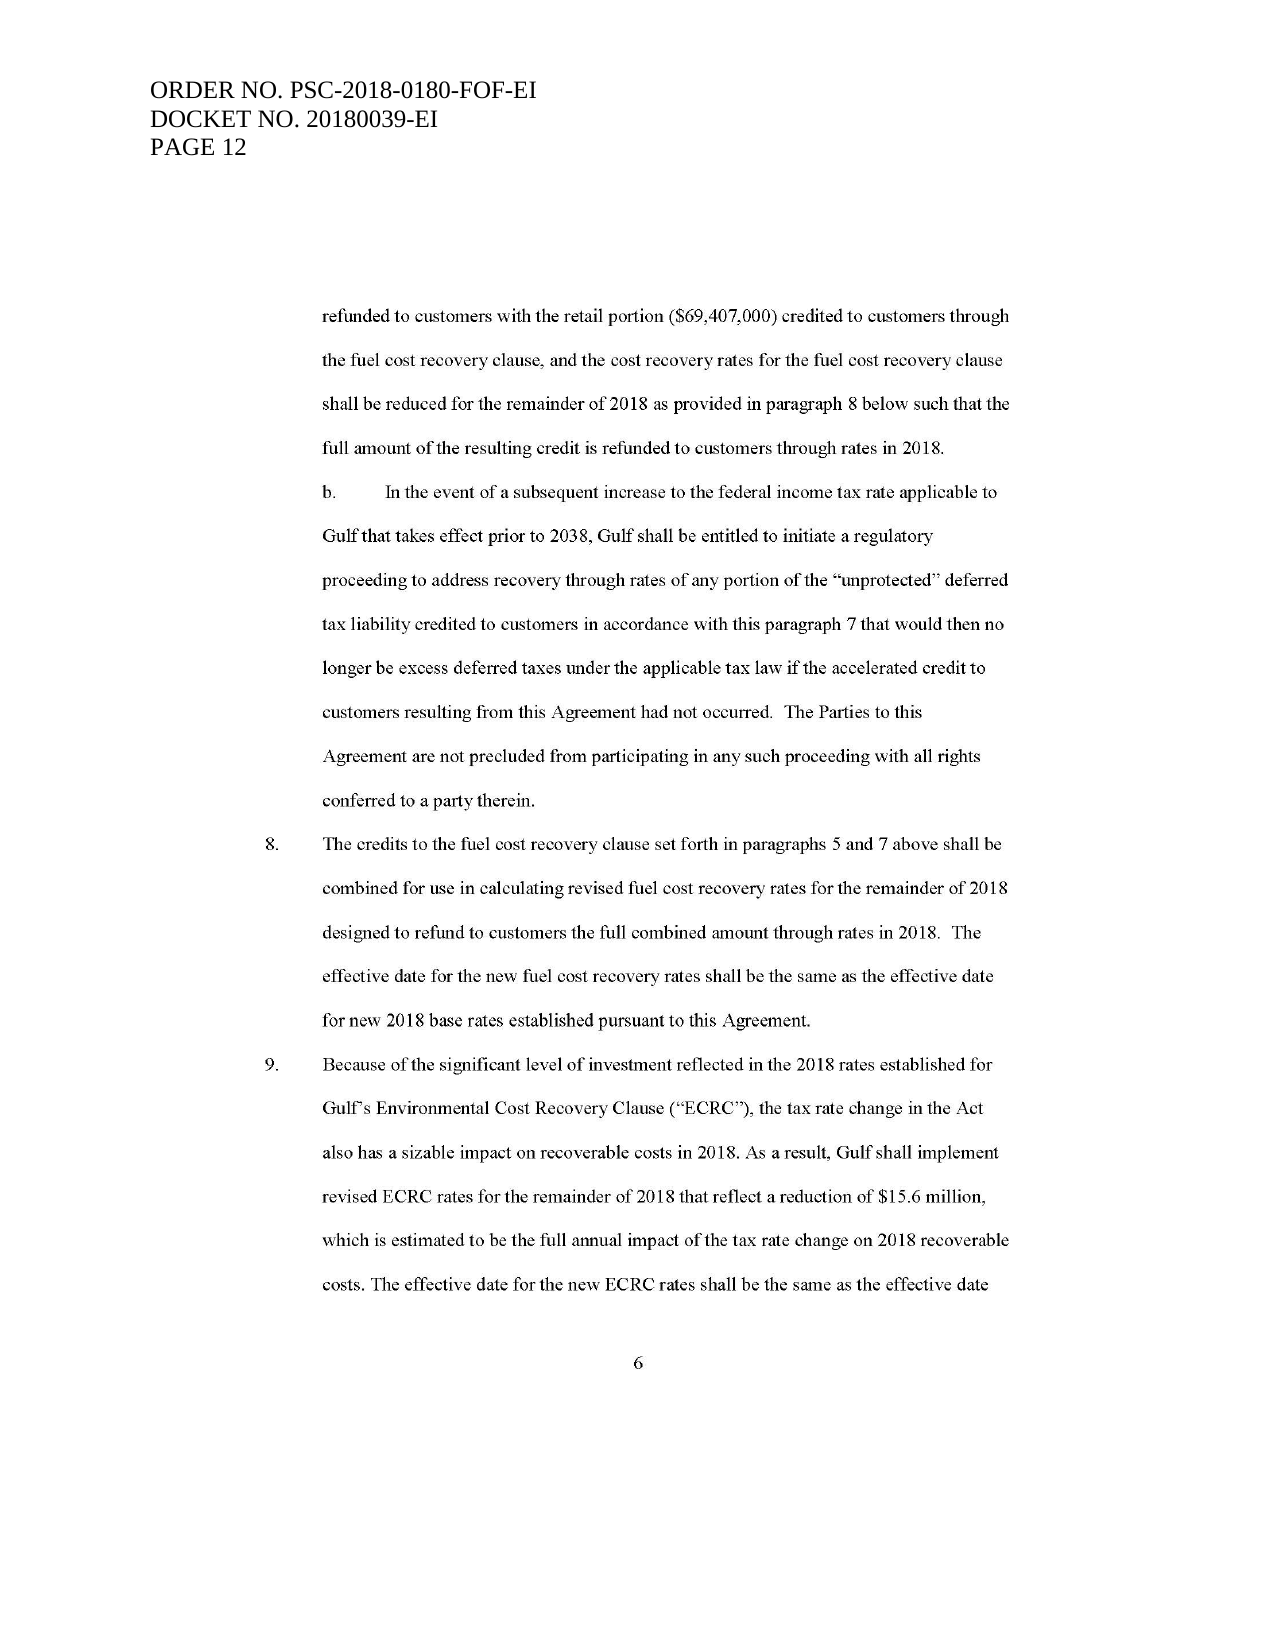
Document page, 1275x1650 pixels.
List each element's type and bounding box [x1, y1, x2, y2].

picture [150, 190, 1125, 1452]
